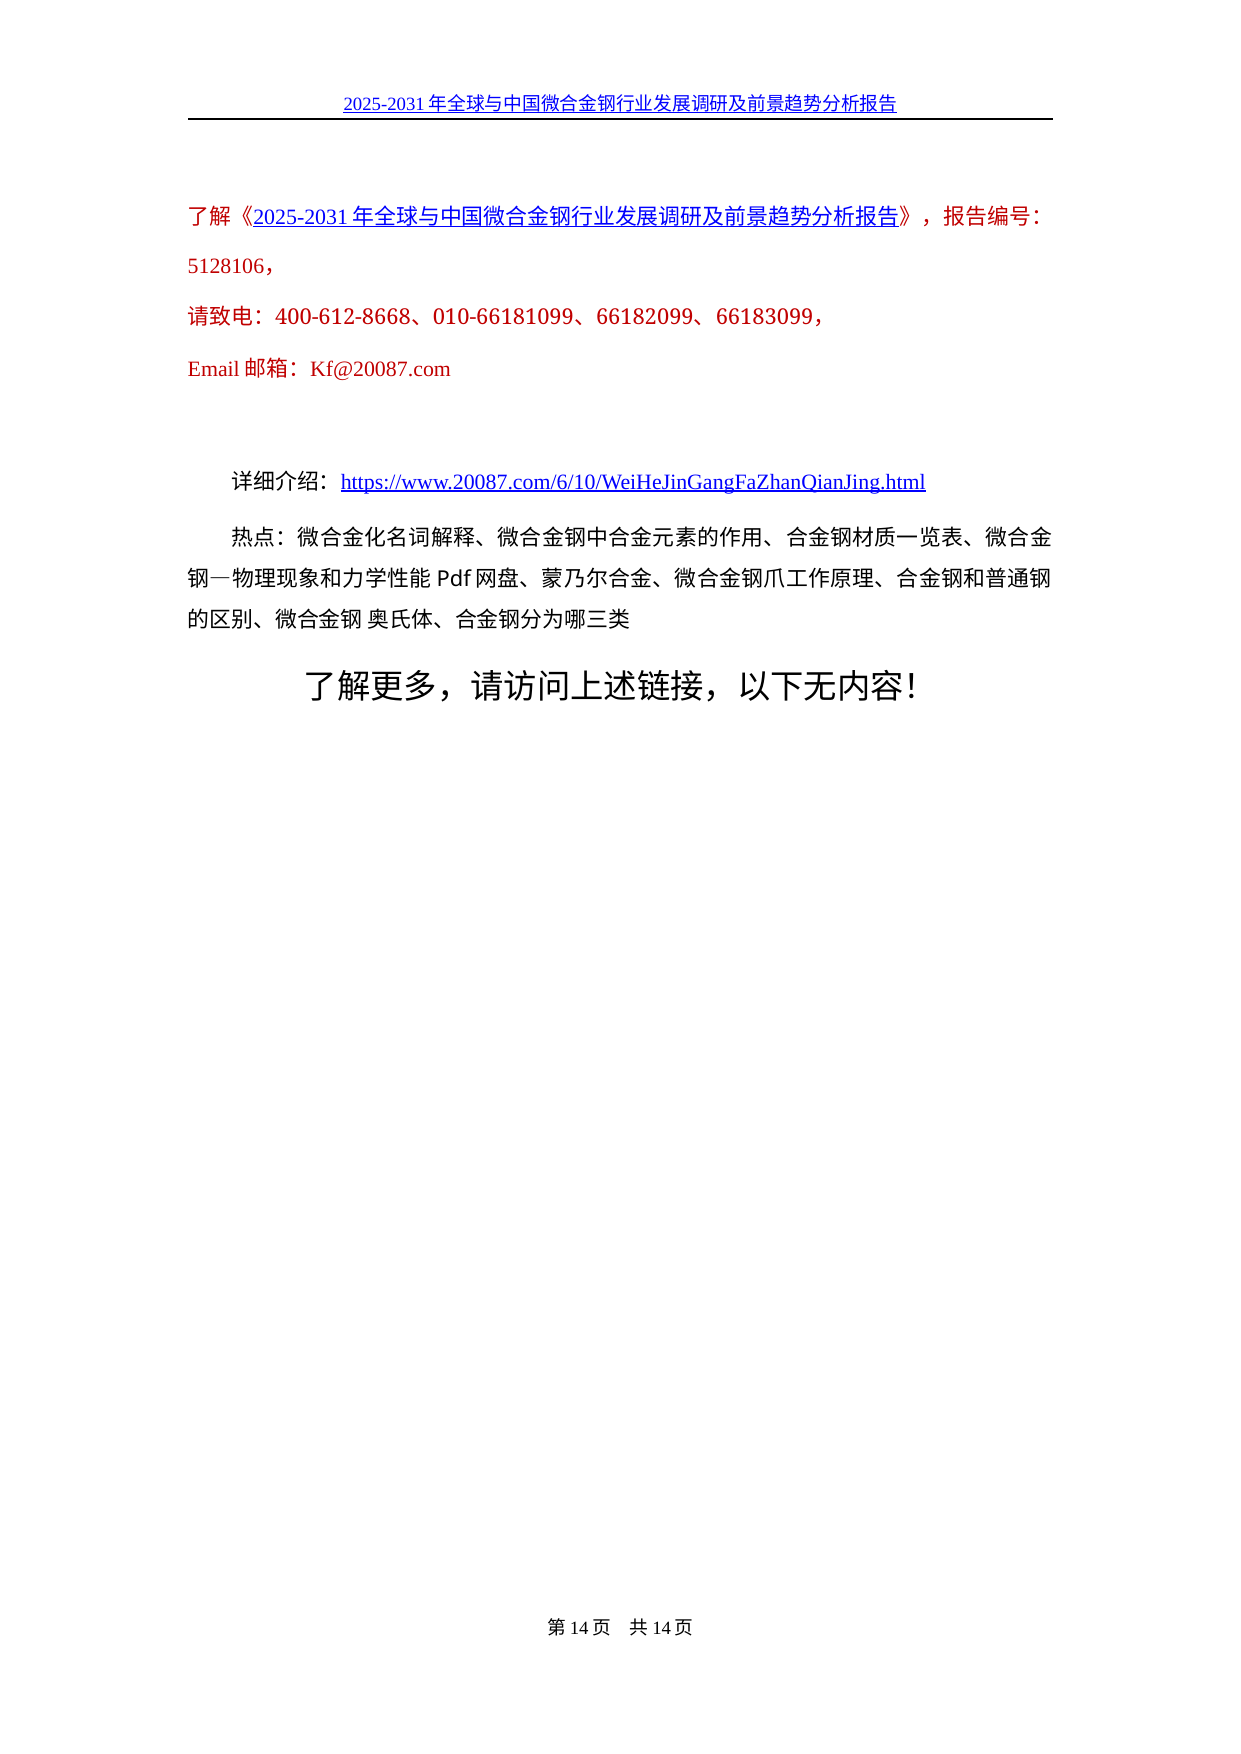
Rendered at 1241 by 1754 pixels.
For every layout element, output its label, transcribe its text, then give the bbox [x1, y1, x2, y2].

text Email邮箱：Kf@20087.com [187, 350, 1053, 383]
text 热点：微合金化名词解释、微合金钢中合金元素的作用、合金钢材质一览表、微合金钢—物理现象和力学性能Pdf网盘、蒙乃尔合金、微合金钢爪工作原理、合金钢和普通钢的区别、微合金钢 奥氏体、合金钢分为哪三类 [187, 520, 1053, 634]
text 请致电：400-612-8668、010-66181099、66182099、66183099， [187, 299, 1053, 331]
title 了解更多，请访问上述链接，以下无内容！ [187, 651, 1053, 716]
text 了解《2025-2031年全球与中国微合金钢行业发展调研及前景趋势分析报告》，报告编号：5128106， [187, 198, 1053, 280]
text 详细介绍：https://www.20087.com/6/10/WeiHeJinGangFaZhanQianJing.html [187, 463, 1053, 496]
